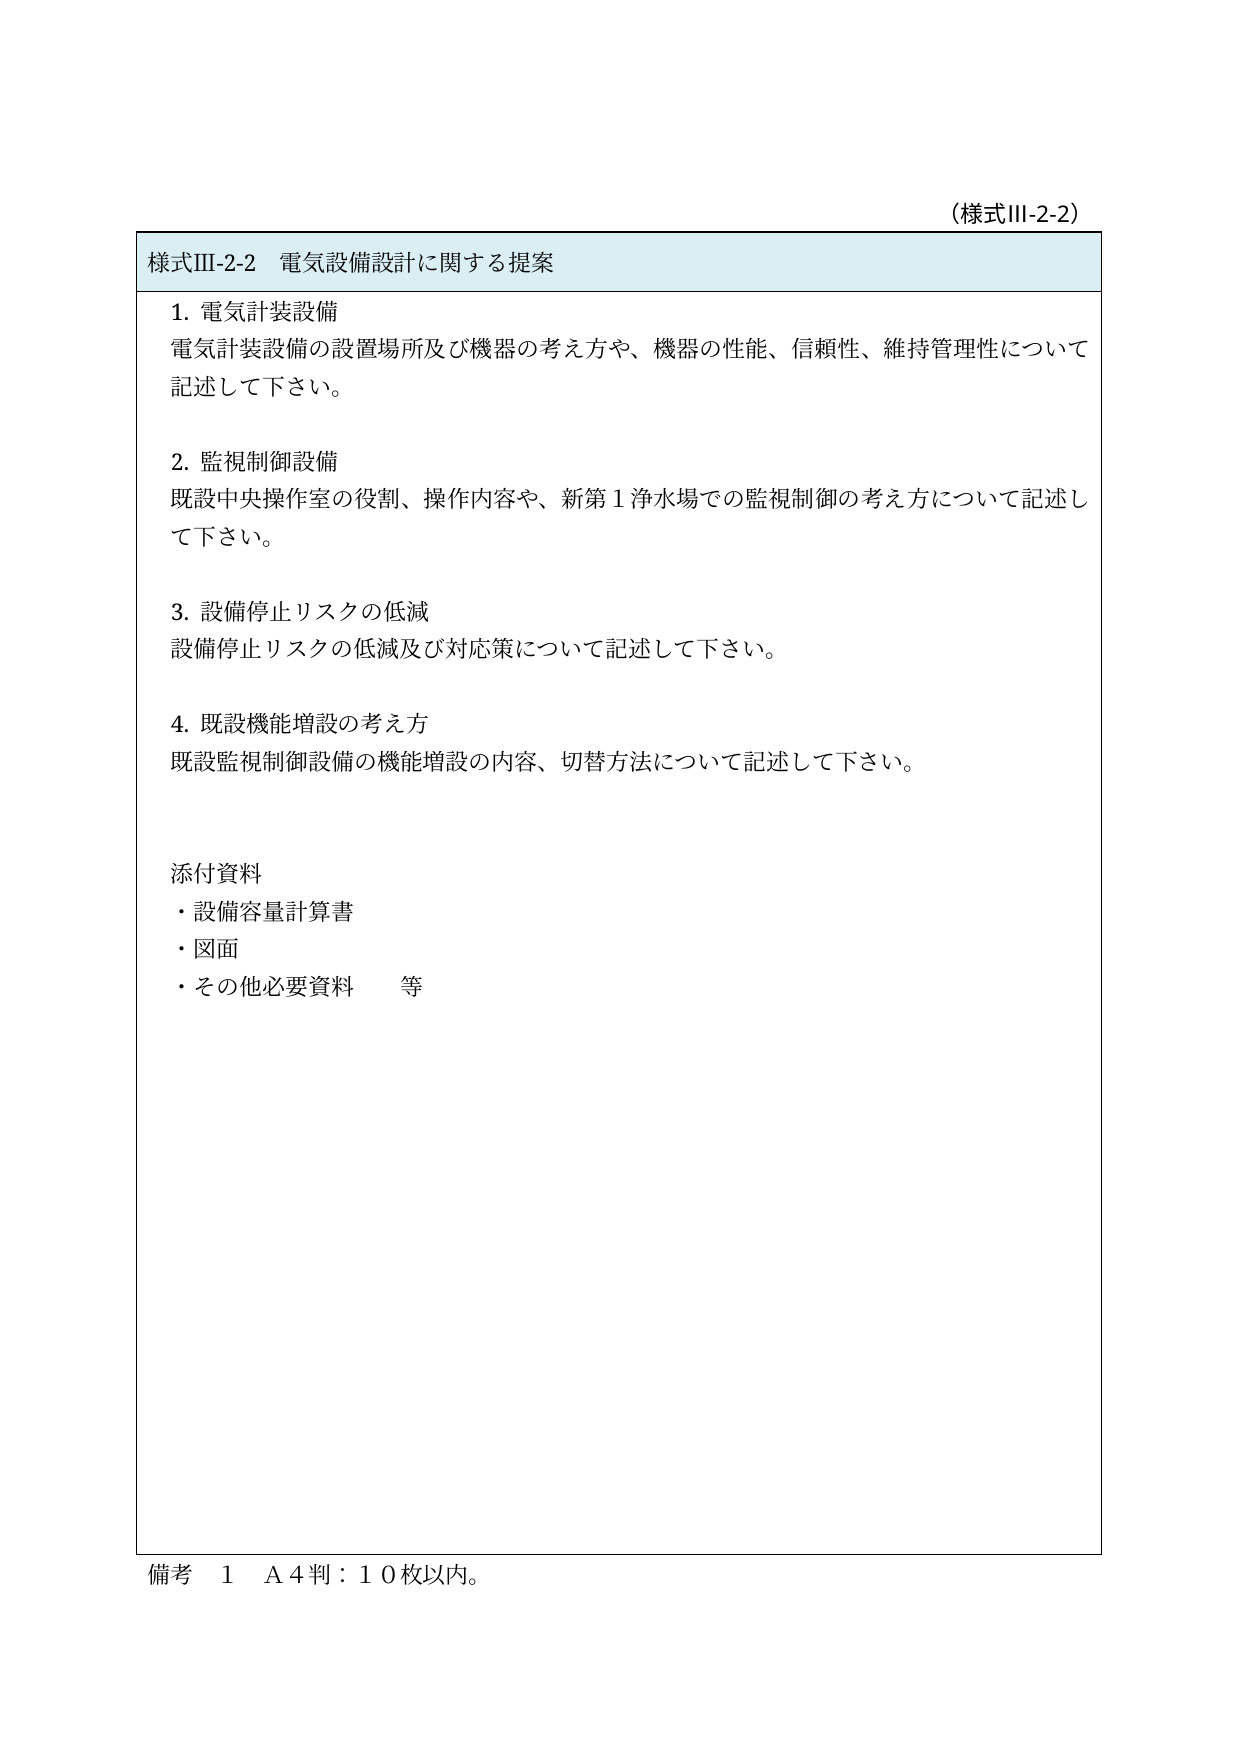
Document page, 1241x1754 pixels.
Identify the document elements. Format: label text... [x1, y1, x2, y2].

table_header 様式Ⅲ-2-2 電気設備設計に関する提案 [137, 233, 1101, 291]
text （様式Ⅲ-2-2） [148, 194, 1092, 231]
text 備考 １ Ａ４判：１０枚以内。 [148, 1555, 1092, 1593]
table_cell 電気計装設備 電気計装設備の設置場所及び機器の考え方や、機器の性能、信頼性、維持管理性について記述して下さい。 監視制御設備 既設中央操作室の役割、操作内容や、新第１浄水場での監視制御の考え方について記述して下さい。 設備停止リスクの低減 設備停止リスクの低減及び対応策について記述して下さい。 既設機能増設の考え方 既設監視制御設備の機能増設の内容、切替方法について記述して下さい。 添付資料 ・設備容量計算書 ・図面 ・その他必要資料 等 [137, 292, 1101, 1554]
